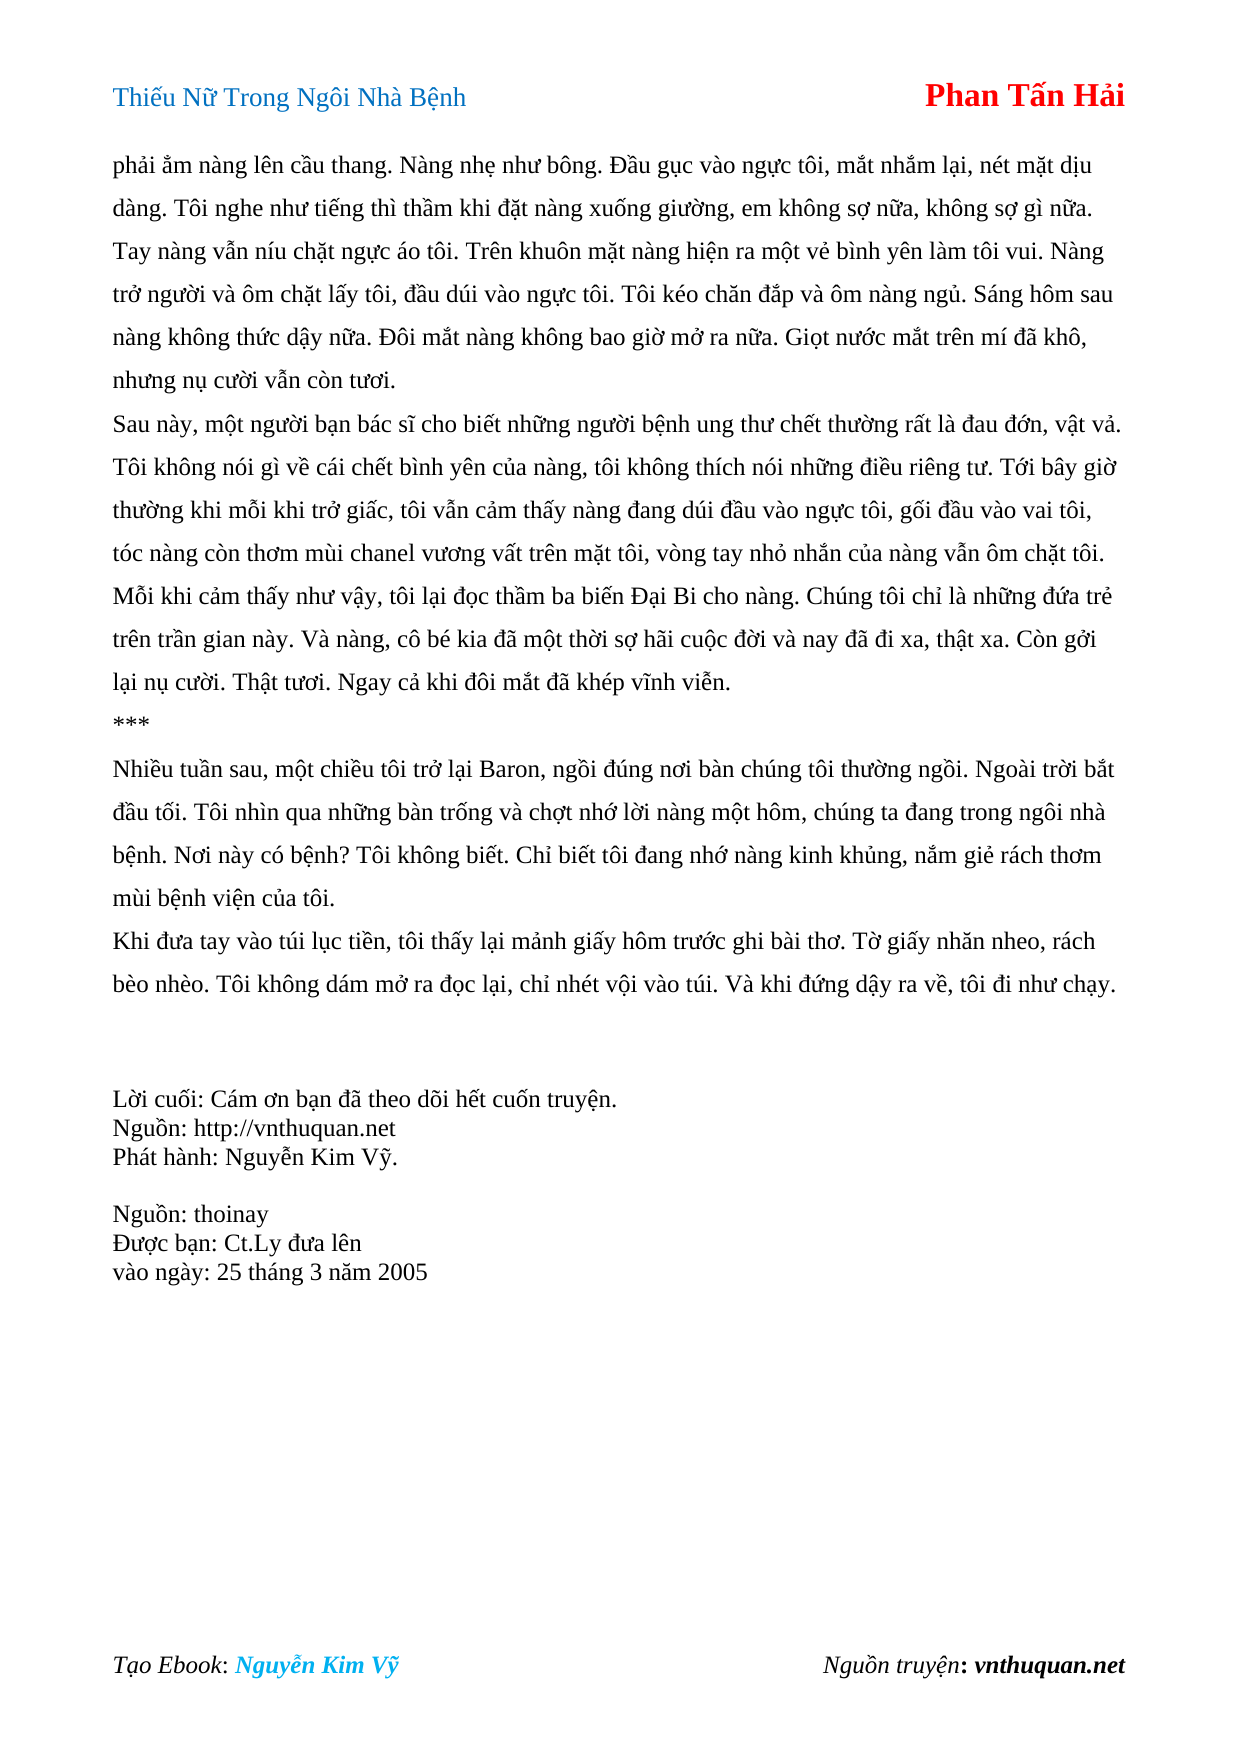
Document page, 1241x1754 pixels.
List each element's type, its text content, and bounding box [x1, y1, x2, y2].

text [112, 150, 1128, 1041]
text Lời cuối: Cám ơn bạn đã theo dõi hết cuốn truyện. Nguồn: http://vnthuquan.net Phát hành: Nguyễn Kim Vỹ. Nguồn: thoinay Được bạn: Ct.Ly đưa lên vào ngày: 25 tháng 3 năm 2005 [112, 1056, 1128, 1286]
